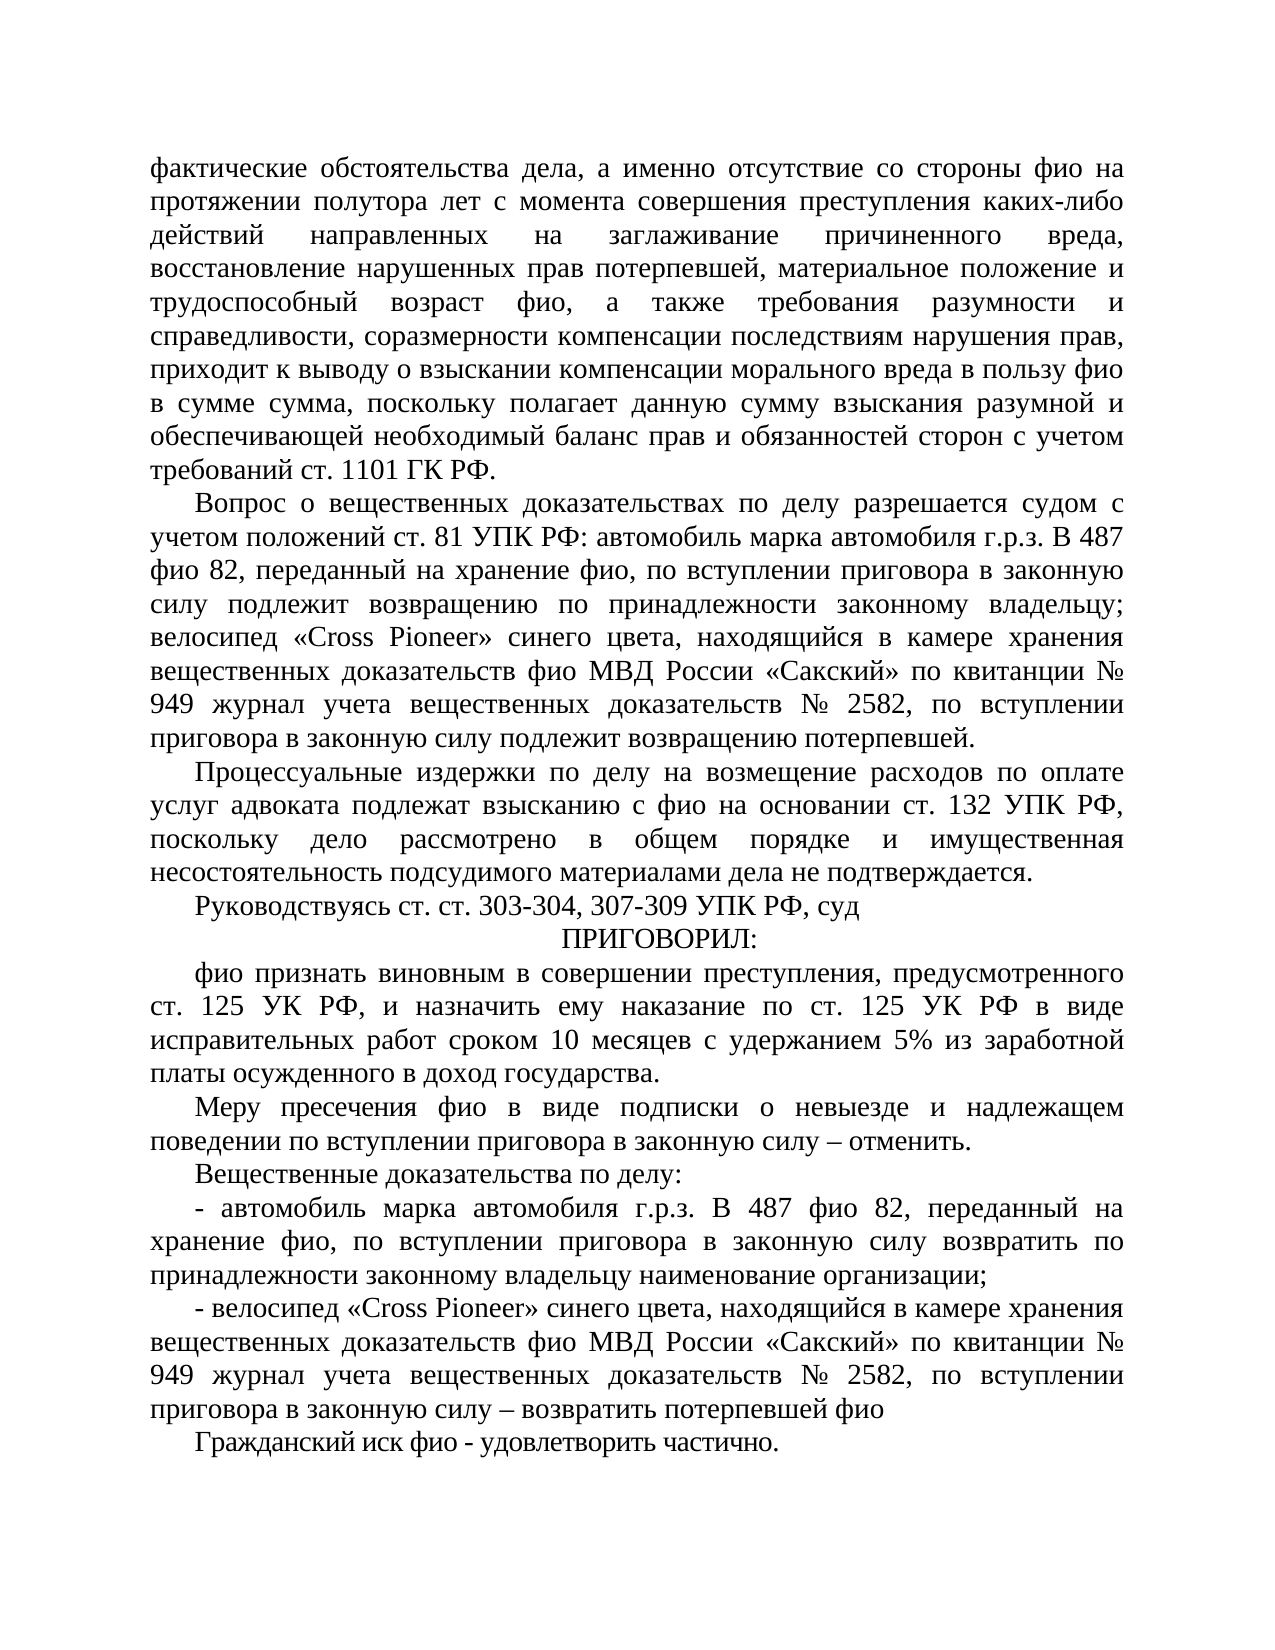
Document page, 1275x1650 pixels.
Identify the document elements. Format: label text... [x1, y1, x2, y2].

text - велосипед «Сross Pioneer» синего цвета, находящийся в камере хранения вещественных доказательств фио МВД России «Сакский» по квитанции № 949 журнал учета вещественных доказательств № 2582, по вступлении приговора в законную силу – возвратить потерпевшей фио [150, 1290, 1125, 1424]
text фио признать виновным в совершении преступления, предусмотренного ст. 125 УК РФ, и назначить ему наказание по ст. 125 УК РФ в виде исправительных работ сроком 10 месяцев с удержанием 5% из заработной платы осужденного в доход государства. [150, 955, 1125, 1089]
text Руководствуясь ст. ст. 303-304, 307-309 УПК РФ, суд [150, 888, 1125, 921]
text - автомобиль марка автомобиля г.р.з. В 487 фио 82, переданный на хранение фио, по вступлении приговора в законную силу возвратить по принадлежности законному владельцу наименование организации; [150, 1190, 1125, 1290]
text Процессуальные издержки по делу на возмещение расходов по оплате услуг адвоката подлежат взысканию с фио на основании ст. 132 УПК РФ, поскольку дело рассмотрено в общем порядке и имущественная несостоятельность подсудимого материалами дела не подтверждается. [150, 754, 1125, 888]
text Меру пресечения фио в виде подписки о невыезде и надлежащем поведении по вступлении приговора в законную силу – отменить. [150, 1089, 1125, 1156]
text Вопрос о вещественных доказательствах по делу разрешается судом с учетом положений ст. 81 УПК РФ: автомобиль марка автомобиля г.р.з. В 487 фио 82, переданный на хранение фио, по вступлении приговора в законную силу подлежит возвращению по принадлежности законному владельцу; велосипед «Сross Pioneer» синего цвета, находящийся в камере хранения вещественных доказательств фио МВД России «Сакский» по квитанции № 949 журнал учета вещественных доказательств № 2582, по вступлении приговора в законную силу подлежит возвращению потерпевшей. [150, 485, 1125, 754]
text Вещественные доказательства по делу: [150, 1156, 1125, 1190]
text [150, 150, 1125, 485]
text Гражданский иск фио - удовлетворить частично. [150, 1424, 1125, 1458]
text ПРИГОВОРИЛ: [150, 921, 1125, 955]
